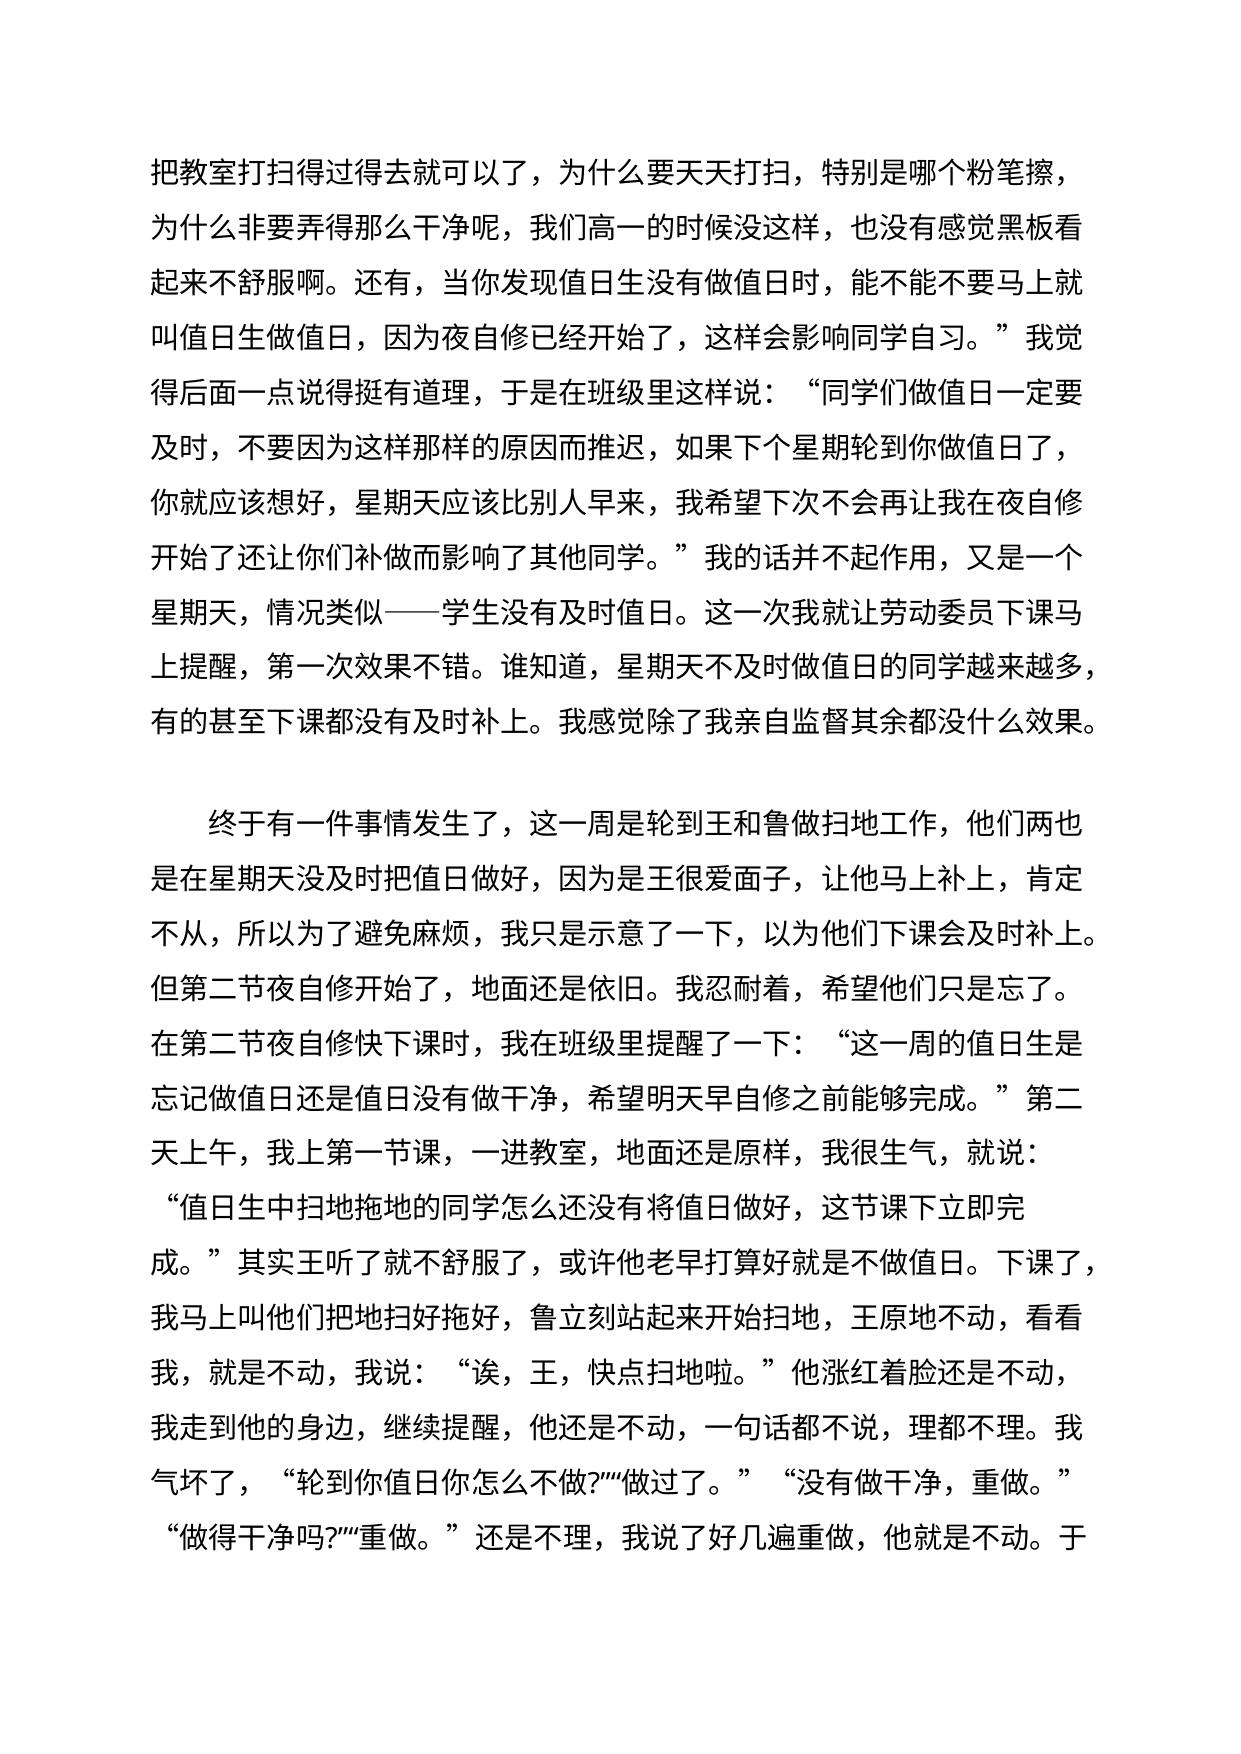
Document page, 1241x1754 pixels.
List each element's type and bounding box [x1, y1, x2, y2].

text [150, 150, 1090, 741]
text [150, 801, 1090, 1557]
